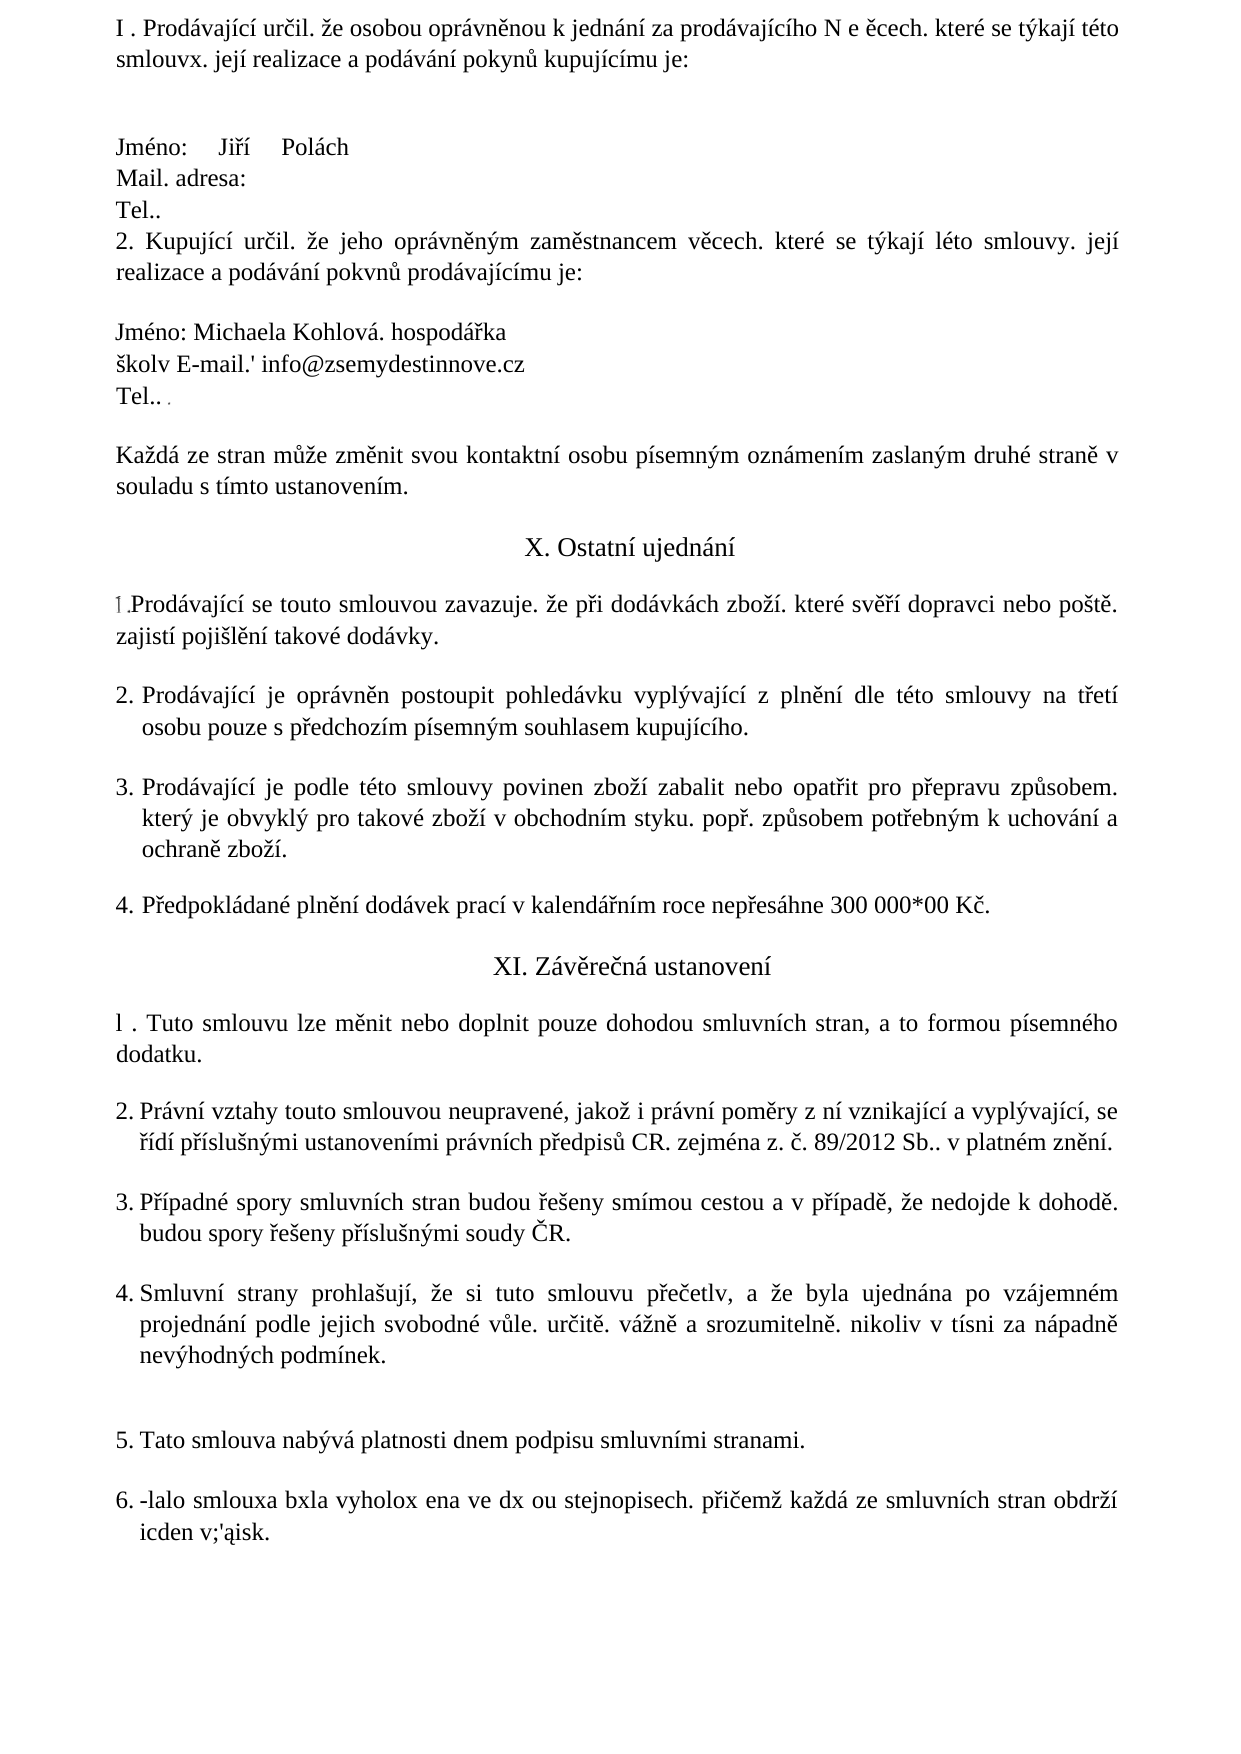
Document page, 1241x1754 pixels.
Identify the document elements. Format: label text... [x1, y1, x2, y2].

text Jméno: Jiří Polách Mail. adresa: [115, 132, 349, 192]
text 2. Kupující určil. že jeho oprávněným zaměstnancem věcech. které se týkají léto smlouvy. její realizace a podávání pokvnů prodávajícímu je: [115, 226, 1119, 286]
picture [115, 596, 131, 613]
text Prodávající se touto smlouvou zavazuje. že při dodávkách zboží. které svěří dopravci nebo poště. zajistí pojišlění takové dodávky. [115, 589, 1119, 649]
subtitle X. Ostatní ujednání [113, 531, 1146, 562]
text Tel.. [115, 195, 1119, 223]
list Tato smlouva nabývá platnosti dnem podpisu smluvními stranami. [115, 1426, 1119, 1454]
text I . Prodávající určil. že osobou oprávněnou k jednání za prodávajícího N e ěcech. které se týkají této smlouvx. její realizace a podávání pokynů kupujícímu je: [115, 13, 1119, 73]
list Prodávající je oprávněn postoupit pohledávku vyplývající z plnění dle této smlouvy na třetí osobu pouze s předchozím písemným souhlasem kupujícího. [115, 681, 1119, 741]
subtitle XI. Závěrečná ustanovení [113, 950, 1151, 981]
text Jméno: Michaela Kohlová. hospodářka školv E-mail.' info@zsemydestinnove.cz Tel.. [115, 317, 563, 410]
text l . Tuto smlouvu lze měnit nebo doplnit pouze dohodou smluvních stran, a to formou písemného dodatku. [115, 1008, 1119, 1068]
text Každá ze stran může změnit svou kontaktní osobu písemným oznámením zaslaným druhé straně v souladu s tímto ustanovením. [115, 440, 1119, 500]
list Prodávající je podle této smlouvy povinen zboží zabalit nebo opatřit pro přepravu způsobem. který je obvyklý pro takové zboží v obchodním styku. popř. způsobem potřebným k uchování a ochraně zboží. [115, 772, 1119, 863]
list Předpokládané plnění dodávek prací v kalendářním roce nepřesáhne 300 000*00 Kč. [115, 890, 1119, 919]
list Právní vztahy touto smlouvou neupravené, jakož i právní poměry z ní vznikající a vyplývající, se řídí příslušnými ustanoveními právních předpisů CR. zejména z. č. 89/2012 Sb.. v platném znění. [115, 1096, 1119, 1156]
list Smluvní strany prohlašují, že si tuto smlouvu přečetlv, a že byla ujednána po vzájemném projednání podle jejich svobodné vůle. určitě. vážně a srozumitelně. nikoliv v tísni za nápadně nevýhodných podmínek. [115, 1278, 1119, 1369]
list Případné spory smluvních stran budou řešeny smímou cestou a v případě, že nedojde k dohodě. budou spory řešeny příslušnými soudy ČR. [115, 1187, 1119, 1247]
list -lalo smlouxa bxla vyholox ena ve dx ou stejnopisech. přičemž každá ze smluvních stran obdrží icden v;'ąisk. [115, 1485, 1119, 1545]
